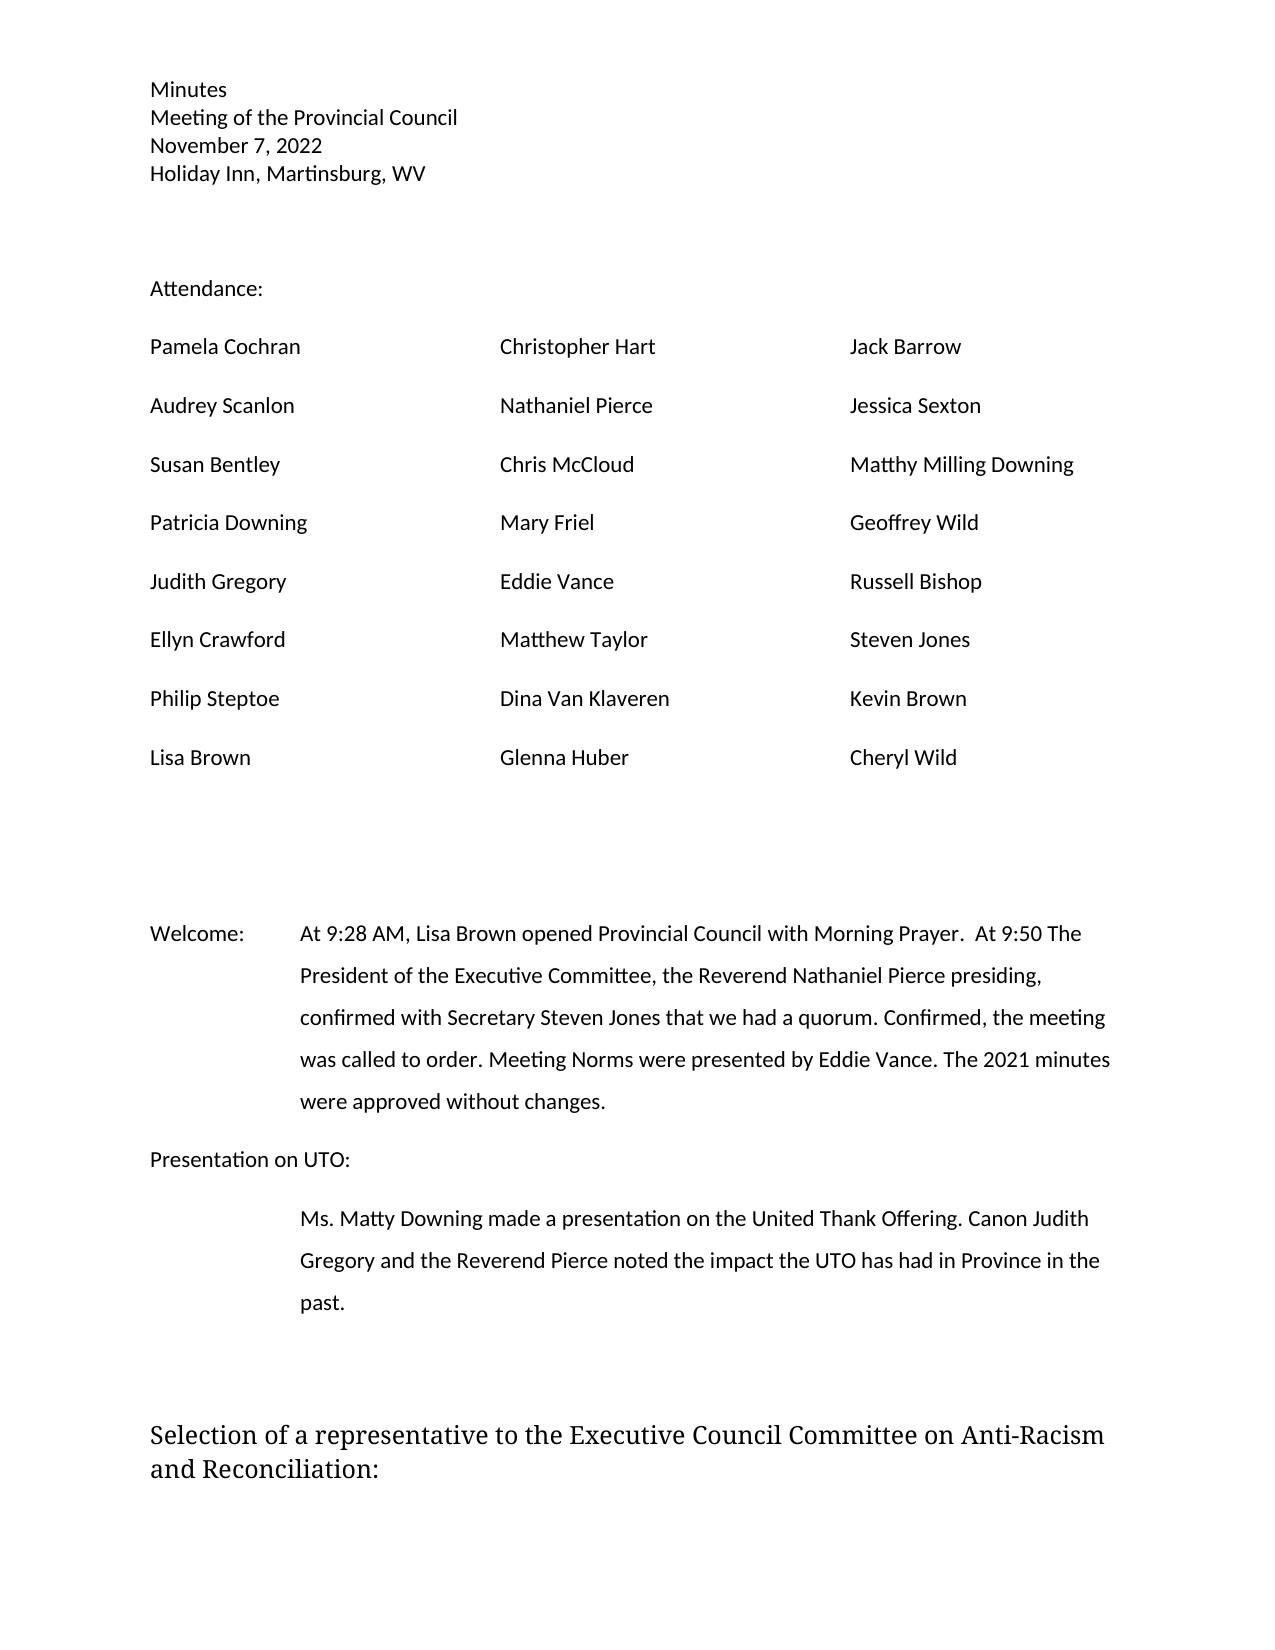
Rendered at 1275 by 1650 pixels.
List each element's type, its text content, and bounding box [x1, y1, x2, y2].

text Patricia Downing [150, 508, 425, 536]
text Mary Friel [500, 508, 775, 536]
text Matthy Milling Downing [850, 450, 1125, 478]
text Ellyn Crawford [150, 626, 425, 654]
text Presentation on UTO: [150, 1145, 1125, 1173]
text Geoffrey Wild [850, 508, 1125, 536]
text Attendance: [150, 274, 1125, 302]
text Glenna Huber [500, 743, 775, 771]
text Jessica Sexton [850, 391, 1125, 419]
text Matthew Taylor [500, 626, 775, 654]
text Steven Jones [850, 626, 1125, 654]
text Cheryl Wild [850, 743, 1125, 771]
text Judith Gregory [150, 567, 425, 595]
text Welcome: At 9:28 AM, Lisa Brown opened Provincial Council with Morning Prayer. At 9:50 The President of the Executive Committee, the Reverend Nathaniel Pierce presiding, confirmed with Secretary Steven Jones that we had a quorum. Confirmed, the meeting was called to order. Meeting Norms were presented by Eddie Vance. The 2021 minutes were approved without changes. [150, 919, 1125, 1115]
text Susan Bentley [150, 450, 425, 478]
text Eddie Vance [500, 567, 775, 595]
text Nathaniel Pierce [500, 391, 775, 419]
text Jack Barrow [850, 332, 1125, 360]
text Audrey Scanlon [150, 391, 425, 419]
text Philip Steptoe [150, 684, 425, 712]
text Ms. Matty Downing made a presentation on the United Thank Offering. Canon Judith Gregory and the Reverend Pierce noted the impact the UTO has had in Province in the past. [300, 1204, 1125, 1316]
text Dina Van Klaveren [500, 684, 775, 712]
text Chris McCloud [500, 450, 775, 478]
text Selection of a representative to the Executive Council Committee on Anti-Racism and Reconciliation: [150, 1418, 1125, 1486]
text Kevin Brown [850, 684, 1125, 712]
text Lisa Brown [150, 743, 425, 771]
text Christopher Hart [500, 332, 775, 360]
text Pamela Cochran [150, 332, 425, 360]
text Russell Bishop [850, 567, 1125, 595]
